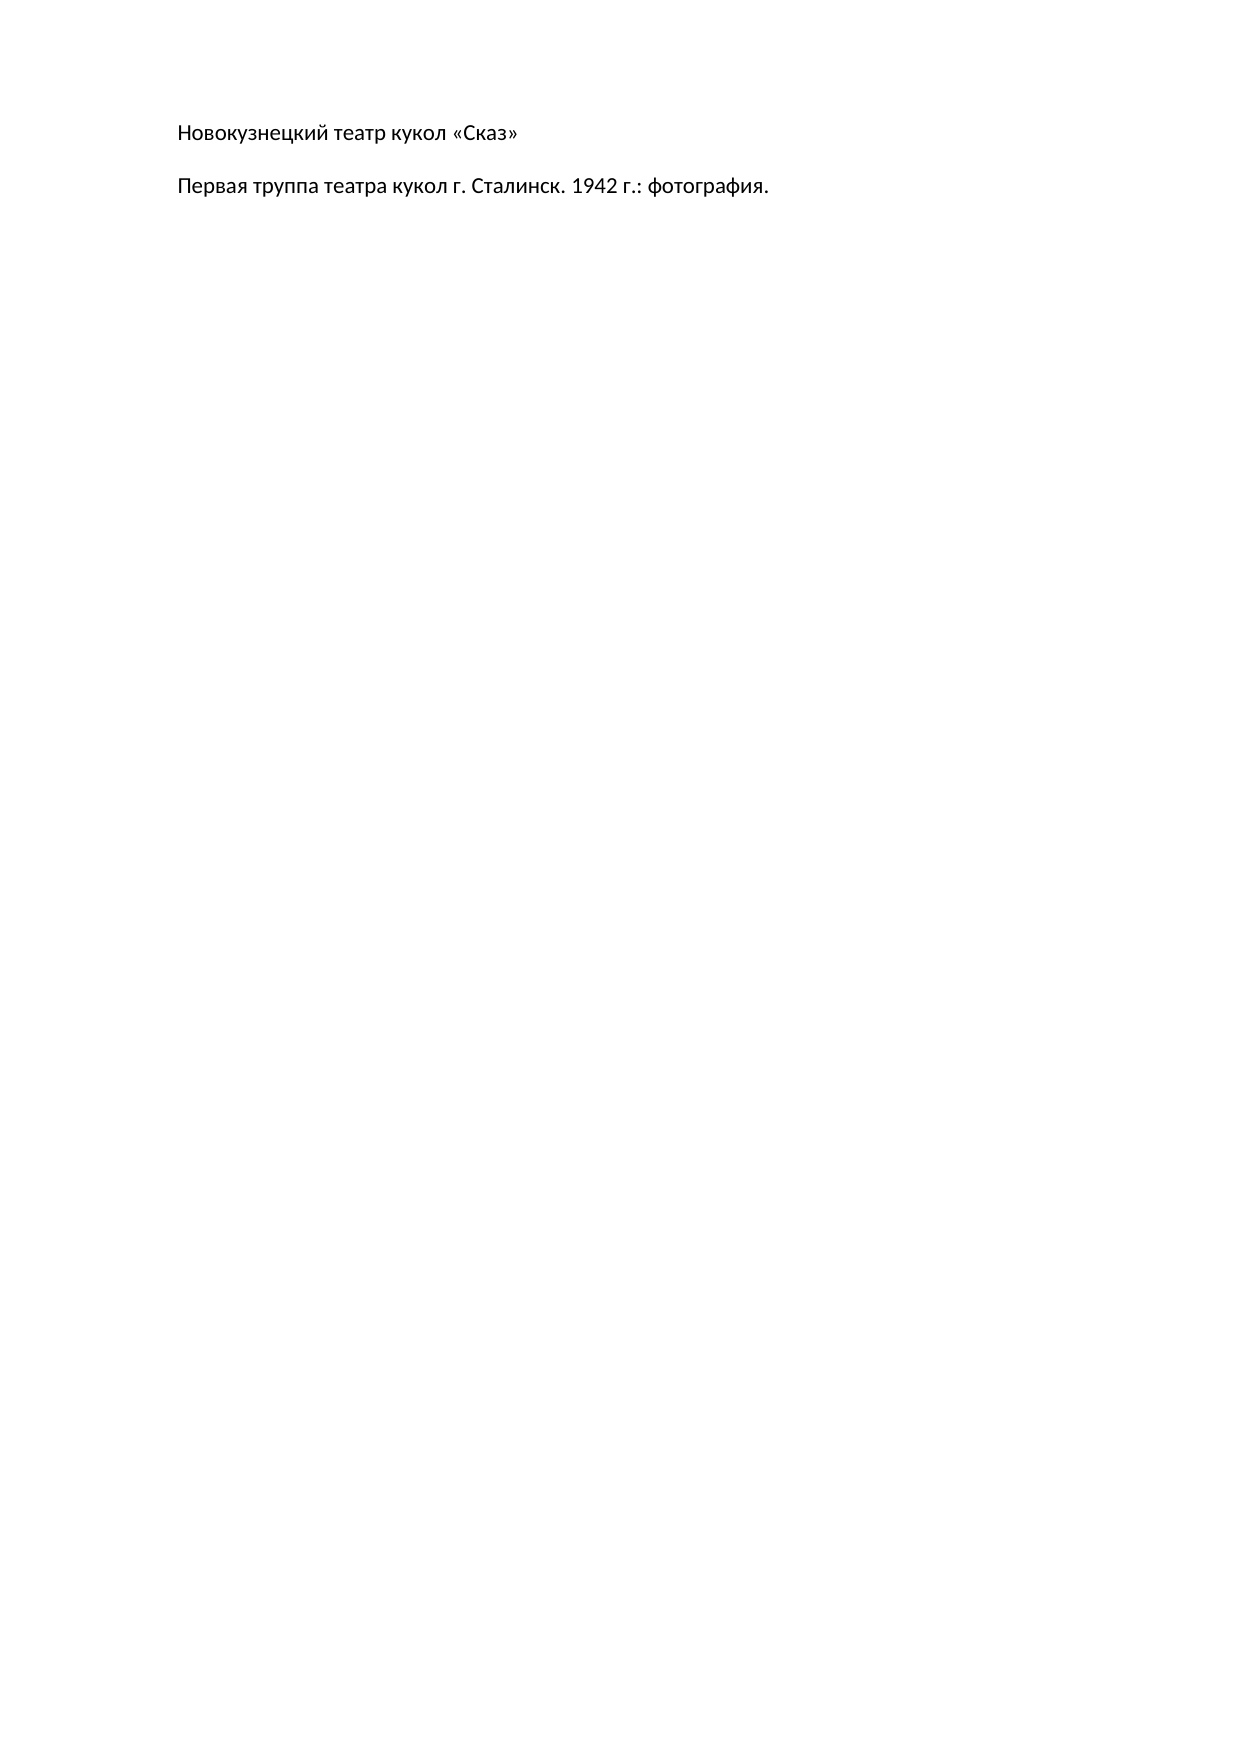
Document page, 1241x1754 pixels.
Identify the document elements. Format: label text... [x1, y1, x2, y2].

text Новокузнецкий театр кукол «Сказ» [177, 118, 1152, 146]
text Первая труппа театра кукол г. Сталинск. 1942 г.: фотография. [177, 171, 1152, 199]
